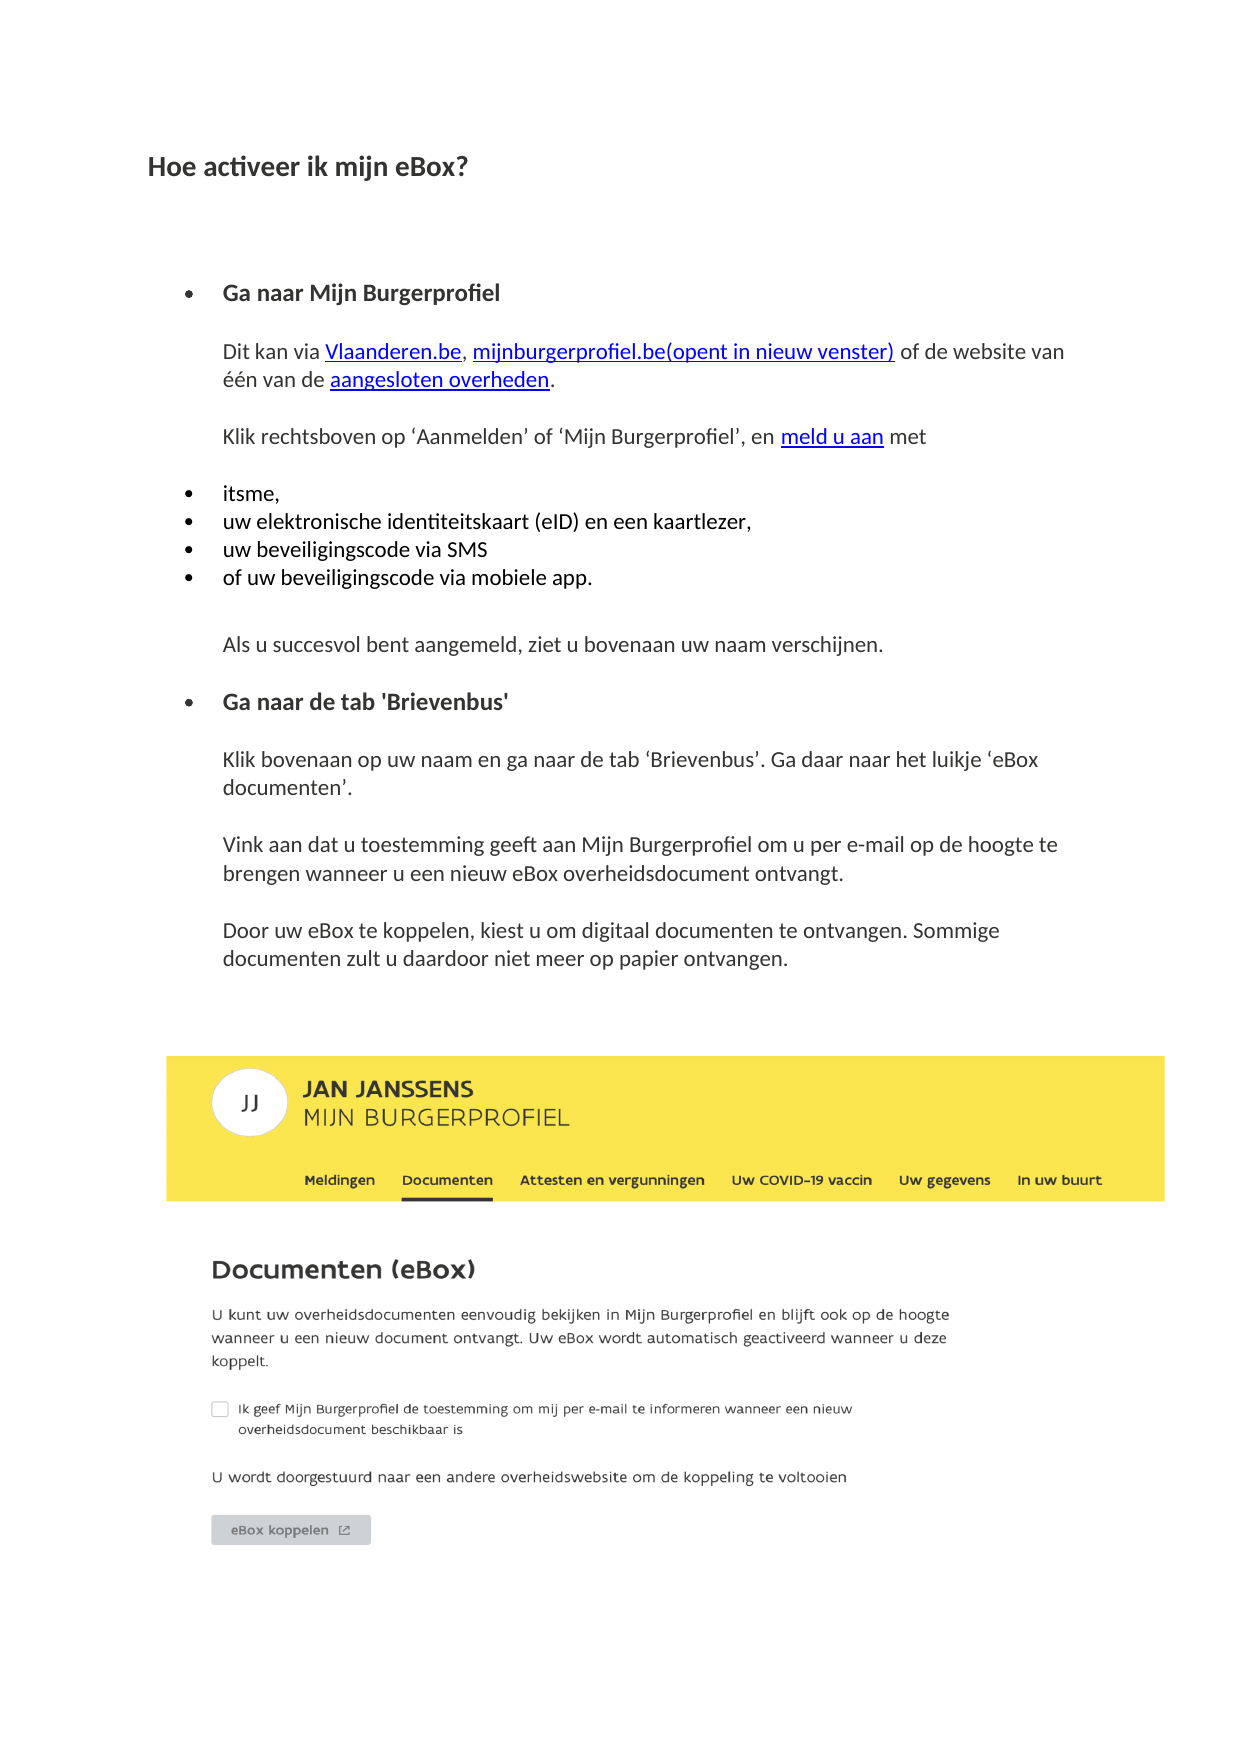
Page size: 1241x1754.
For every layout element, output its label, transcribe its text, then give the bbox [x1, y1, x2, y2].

text Als u succesvol bent aangemeld, ziet u bovenaan uw naam verschijnen. [223, 630, 1093, 658]
list Ga naar de tab 'Brievenbus' [185, 686, 1093, 716]
text Door uw eBox te koppelen, kiest u om digitaal documenten te ontvangen. Sommige documenten zult u daardoor niet meer op papier ontvangen. [223, 916, 1093, 972]
list of uw beveiligingscode via mobiele app. [185, 563, 1093, 591]
text Dit kan via Vlaanderen.be, mijnburgerprofiel.be(opent in nieuw venster) of de website van één van de aangesloten overheden. [223, 337, 1093, 393]
text Vink aan dat u toestemming geeft aan Mijn Burgerprofiel om u per e-mail op de hoogte te brengen wanneer u een nieuw eBox overheidsdocument ontvangt. [223, 831, 1093, 887]
list uw beveiligingscode via SMS [185, 535, 1093, 563]
text Klik bovenaan op uw naam en ga naar de tab ‘Brievenbus’. Ga daar naar het luikje ‘eBox documenten’. [223, 745, 1093, 801]
text Klik rechtsboven op ‘Aanmelden’ of ‘Mijn Burgerprofiel’, en meld u aan met [223, 422, 1093, 450]
text Hoe activeer ik mijn eBox? [148, 148, 1093, 183]
list uw elektronische identiteitskaart (eID) en een kaartlezer, [185, 507, 1093, 535]
list Ga naar Mijn Burgerprofiel [185, 277, 1093, 308]
list itsme, [185, 479, 1093, 507]
